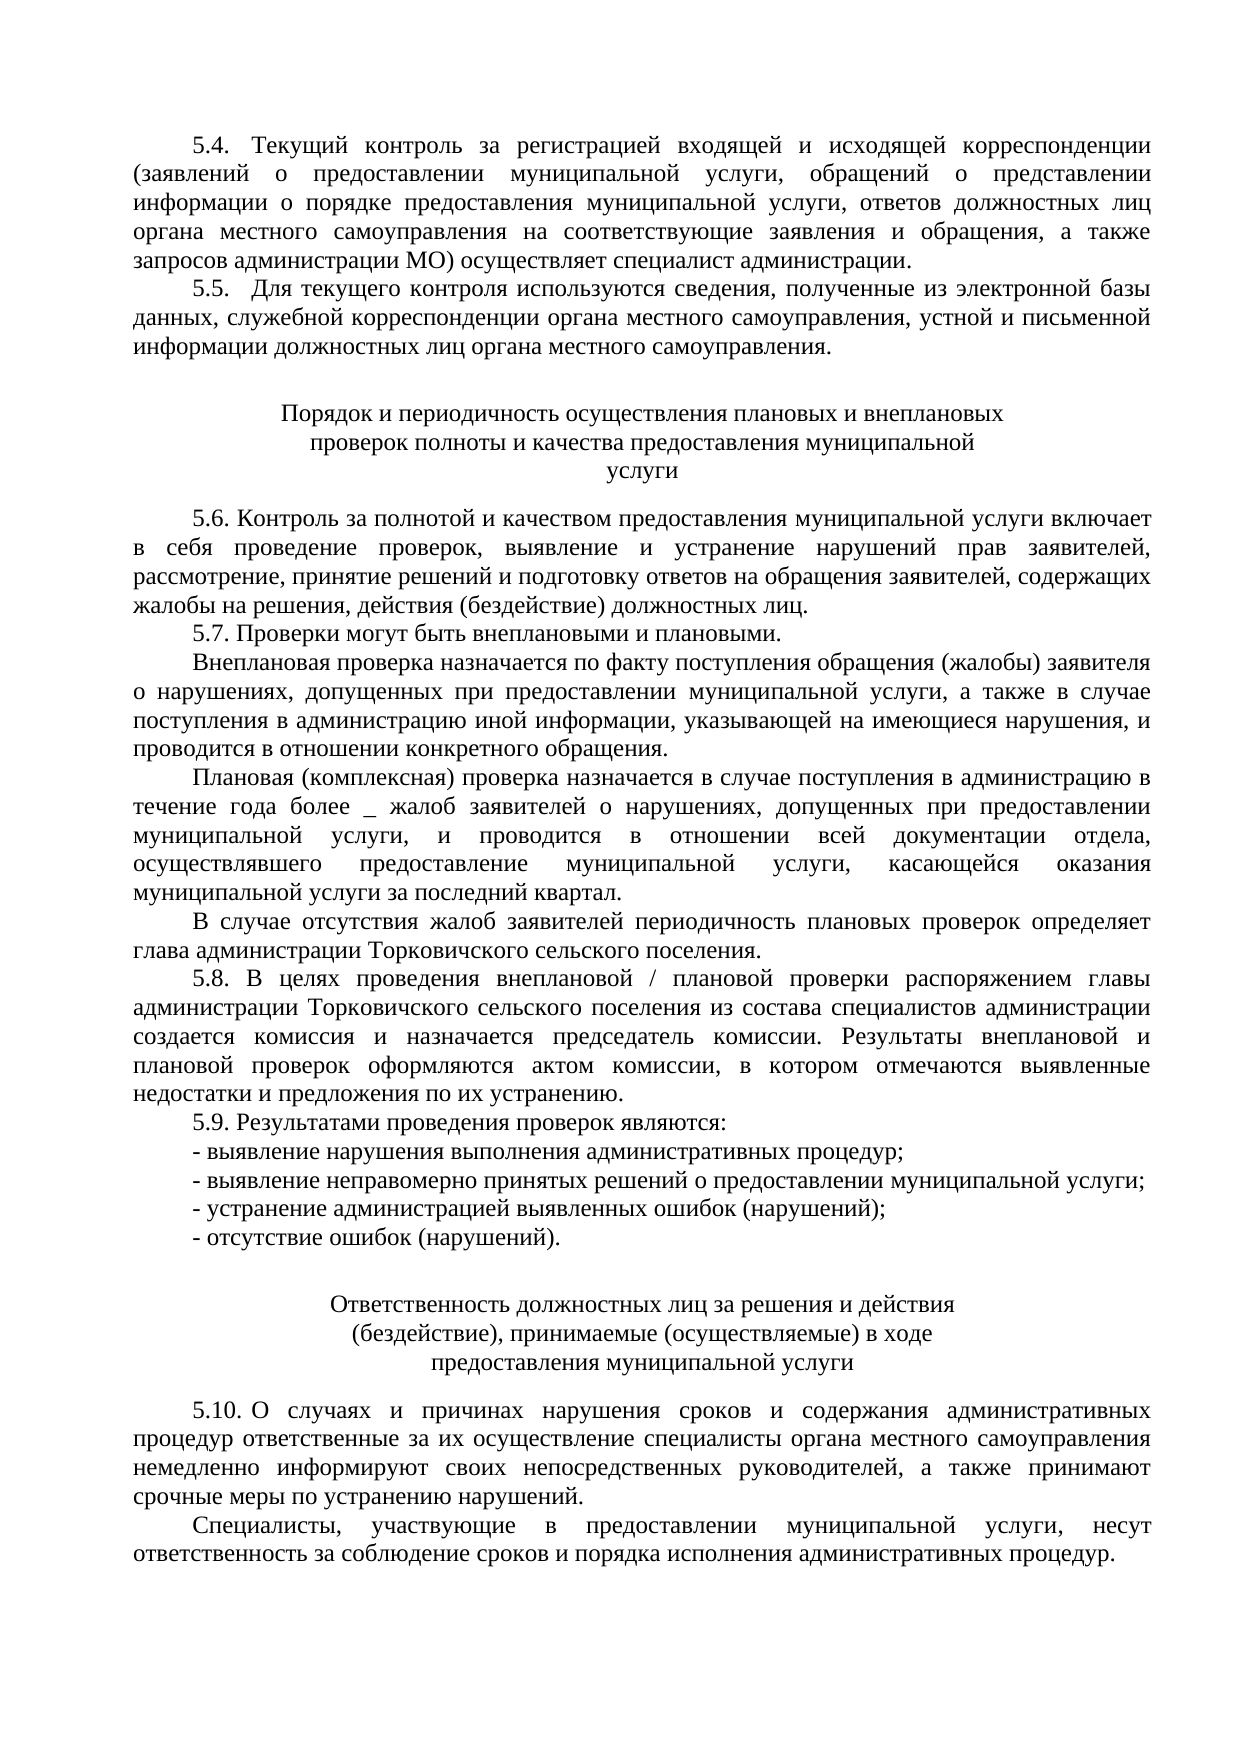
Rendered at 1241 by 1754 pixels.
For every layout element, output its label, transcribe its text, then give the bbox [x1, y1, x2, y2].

text 5.6. Контроль за полнотой и качеством предоставления муниципальной услуги включает в себя проведение проверок, выявление и устранение нарушений прав заявителей, рассмотрение, принятие решений и подготовку ответов на обращения заявителей, содержащих жалобы на решения, действия (бездействие) должностных лиц. [133, 503, 1152, 618]
text - выявление нарушения выполнения административных процедур; [133, 1136, 1152, 1165]
text предоставления муниципальной услуги [133, 1347, 1152, 1376]
text - выявление неправомерно принятых решений о предоставлении муниципальной услуги; [133, 1165, 1152, 1193]
text Внеплановая проверка назначается по факту поступления обращения (жалобы) заявителя о нарушениях, допущенных при предоставлении муниципальной услуги, а также в случае поступления в администрацию иной информации, указывающей на имеющиеся нарушения, и проводится в отношении конкретного обращения. [133, 647, 1152, 762]
text Специалисты, участвующие в предоставлении муниципальной услуги, несут ответственность за соблюдение сроков и порядка исполнения административных процедур. [133, 1510, 1152, 1567]
text - устранение администрацией выявленных ошибок (нарушений); [133, 1193, 1152, 1222]
text 5.5. Для текущего контроля используются сведения, полученные из электронной базы данных, служебной корреспонденции органа местного самоуправления, устной и письменной информации должностных лиц органа местного самоуправления. [133, 273, 1152, 360]
text - отсутствие ошибок (нарушений). [133, 1222, 1152, 1251]
text проверок полноты и качества предоставления муниципальной [133, 427, 1152, 456]
text услуги [133, 456, 1152, 484]
text 5.10. О случаях и причинах нарушения сроков и содержания административных процедур ответственные за их осуществление специалисты органа местного самоуправления немедленно информируют своих непосредственных руководителей, а также принимают срочные меры по устранению нарушений. [133, 1395, 1152, 1510]
text 5.9. Результатами проведения проверок являются: [133, 1107, 1152, 1136]
text Плановая (комплексная) проверка назначается в случае поступления в администрацию в течение года более _ жалоб заявителей о нарушениях, допущенных при предоставлении муниципальной услуги, и проводится в отношении всей документации отдела, осуществлявшего предоставление муниципальной услуги, касающейся оказания муниципальной услуги за последний квартал. [133, 762, 1152, 906]
text Ответственность должностных лиц за решения и действия [133, 1289, 1152, 1318]
text (бездействие), принимаемые (осуществляемые) в ходе [133, 1318, 1152, 1347]
text 5.8. В целях проведения внеплановой / плановой проверки распоряжением главы администрации Торковичского сельского поселения из состава специалистов администрации создается комиссия и назначается председатель комиссии. Результаты внеплановой и плановой проверок оформляются актом комиссии, в котором отмечаются выявленные недостатки и предложения по их устранению. [133, 963, 1152, 1107]
text Порядок и периодичность осуществления плановых и внеплановых [133, 398, 1152, 427]
text В случае отсутствия жалоб заявителей периодичность плановых проверок определяет глава администрации Торковичского сельского поселения. [133, 906, 1152, 963]
text 5.4. Текущий контроль за регистрацией входящей и исходящей корреспонденции (заявлений о предоставлении муниципальной услуги, обращений о представлении информации о порядке предоставления муниципальной услуги, ответов должностных лиц органа местного самоуправления на соответствующие заявления и обращения, а также запросов администрации МО) осуществляет специалист администрации. [133, 130, 1152, 273]
text 5.7. Проверки могут быть внеплановыми и плановыми. [133, 618, 1152, 647]
